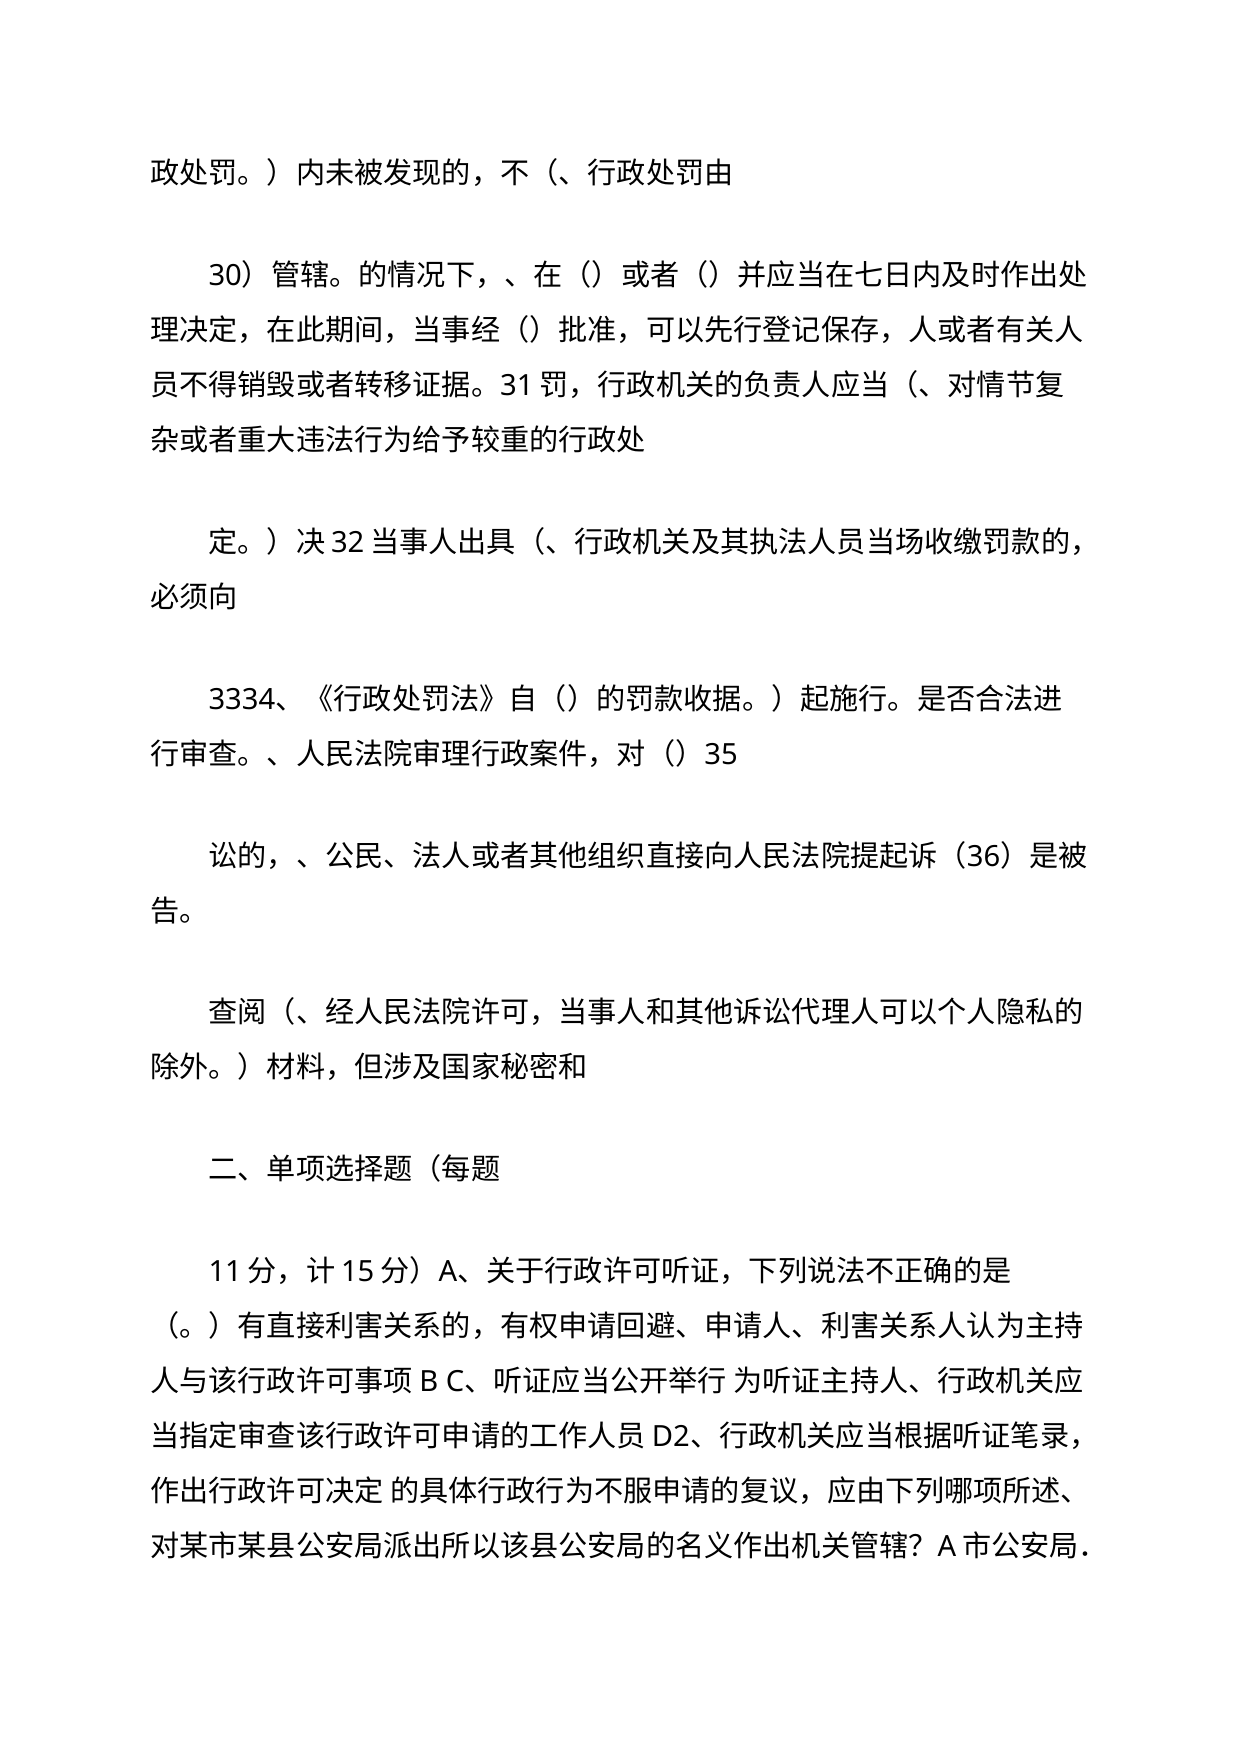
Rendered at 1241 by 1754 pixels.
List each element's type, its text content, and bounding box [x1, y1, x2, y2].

text 讼的，、公民、法人或者其他组织直接向人民法院提起诉（36）是被告。 [150, 832, 1090, 929]
text 30）管辖。的情况下，、在（）或者（）并应当在七日内及时作出处理决定，在此期间，当事经（）批准，可以先行登记保存，人或者有关人员不得销毁或者转移证据。31罚，行政机关的负责人应当（、对情节复杂或者重大违法行为给予较重的行政处 [150, 252, 1090, 459]
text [150, 1247, 1090, 1564]
text 二、单项选择题（每题 [150, 1146, 1090, 1188]
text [150, 150, 1090, 192]
text 查阅（、经人民法院许可，当事人和其他诉讼代理人可以个人隐私的除外。）材料，但涉及国家秘密和 [150, 989, 1090, 1086]
text 定。）决32当事人出具（、行政机关及其执法人员当场收缴罚款的，必须向 [150, 518, 1090, 616]
text 3334、《行政处罚法》自（）的罚款收据。）起施行。是否合法进行审查。、人民法院审理行政案件，对（）35 [150, 675, 1090, 773]
